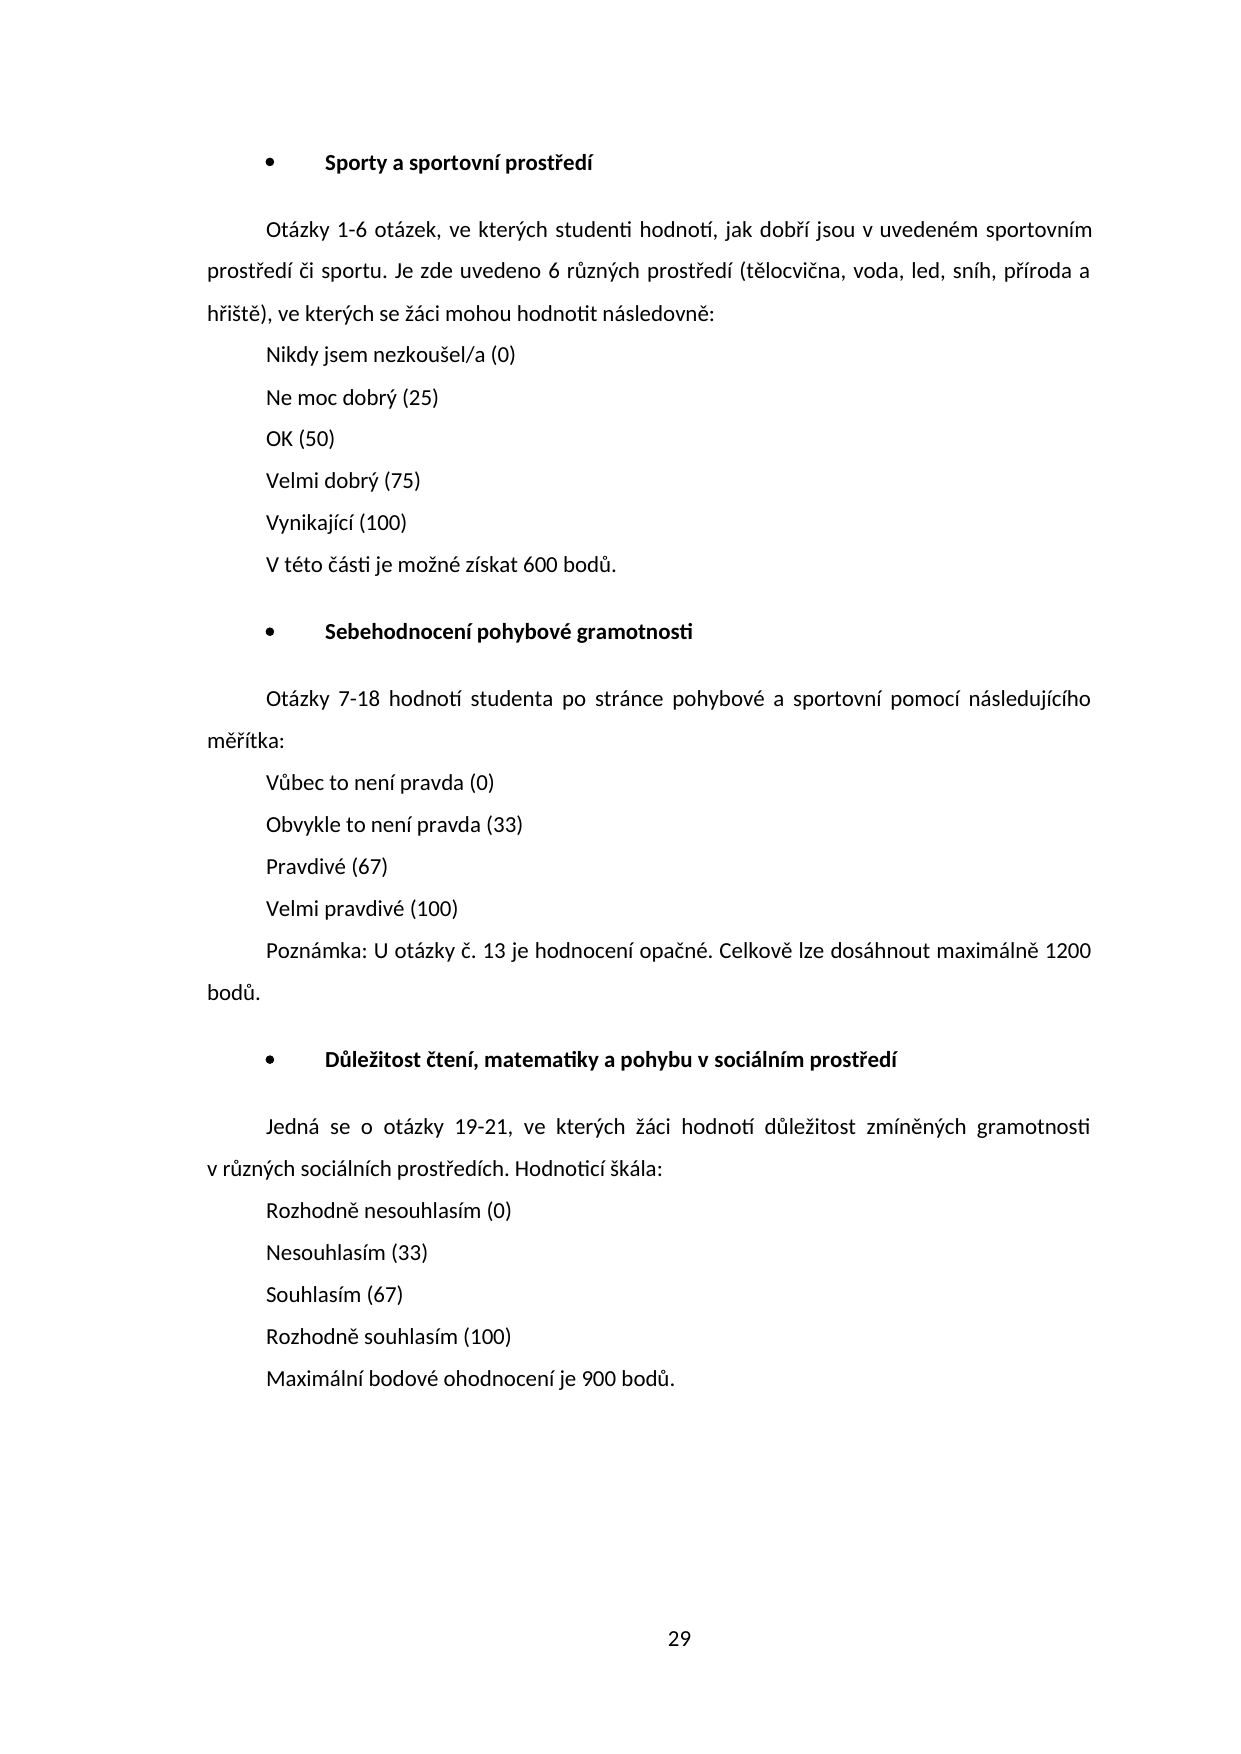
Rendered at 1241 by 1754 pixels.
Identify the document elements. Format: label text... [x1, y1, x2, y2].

text Maximální bodové ohodnocení je 900 bodů. [207, 1364, 1092, 1392]
text Ne moc dobrý (25) [207, 383, 1092, 411]
text Nikdy jsem nezkoušel/a (0) [207, 341, 1092, 369]
text Souhlasím (67) [207, 1280, 1092, 1308]
text Velmi dobrý (75) [207, 467, 1092, 494]
text Rozhodně souhlasím (100) [207, 1322, 1092, 1350]
text Vůbec to není pravda (0) [207, 768, 1092, 796]
text Poznámka: U otázky č. 13 je hodnocení opačné. Celkově lze dosáhnout maximálně 1200 bodů. [207, 936, 1092, 1006]
text OK (50) [207, 424, 1092, 453]
text V této části je možné získat 600 bodů. [207, 551, 1092, 578]
text Vynikající (100) [207, 508, 1092, 537]
text Pravdivé (67) [207, 852, 1092, 880]
text Jedná se o otázky 19-21, ve kterých žáci hodnotí důležitost zmíněných gramotnosti v různých sociálních prostředích. Hodnoticí škála: [207, 1112, 1092, 1182]
text Otázky 7-18 hodnotí studenta po stránce pohybové a sportovní pomocí následujícího měřítka: [207, 684, 1092, 754]
text Otázky 1-6 otázek, ve kterých studenti hodnotí, jak dobří jsou v uvedeném sportovním prostředí či sportu. Je zde uvedeno 6 různých prostředí (tělocvična, voda, led, sníh, příroda a hřiště), ve kterých se žáci mohou hodnotit následovně: [207, 215, 1092, 327]
text Sebehodnocení pohybové gramotnosti [266, 617, 1092, 646]
text Obvykle to není pravda (33) [207, 810, 1092, 838]
text Velmi pravdivé (100) [207, 894, 1092, 922]
text Rozhodně nesouhlasím (0) [207, 1196, 1092, 1224]
text Nesouhlasím (33) [207, 1238, 1092, 1266]
text Sporty a sportovní prostředí [266, 148, 1092, 176]
text Důležitost čtení, matematiky a pohybu v sociálním prostředí [266, 1045, 1092, 1073]
